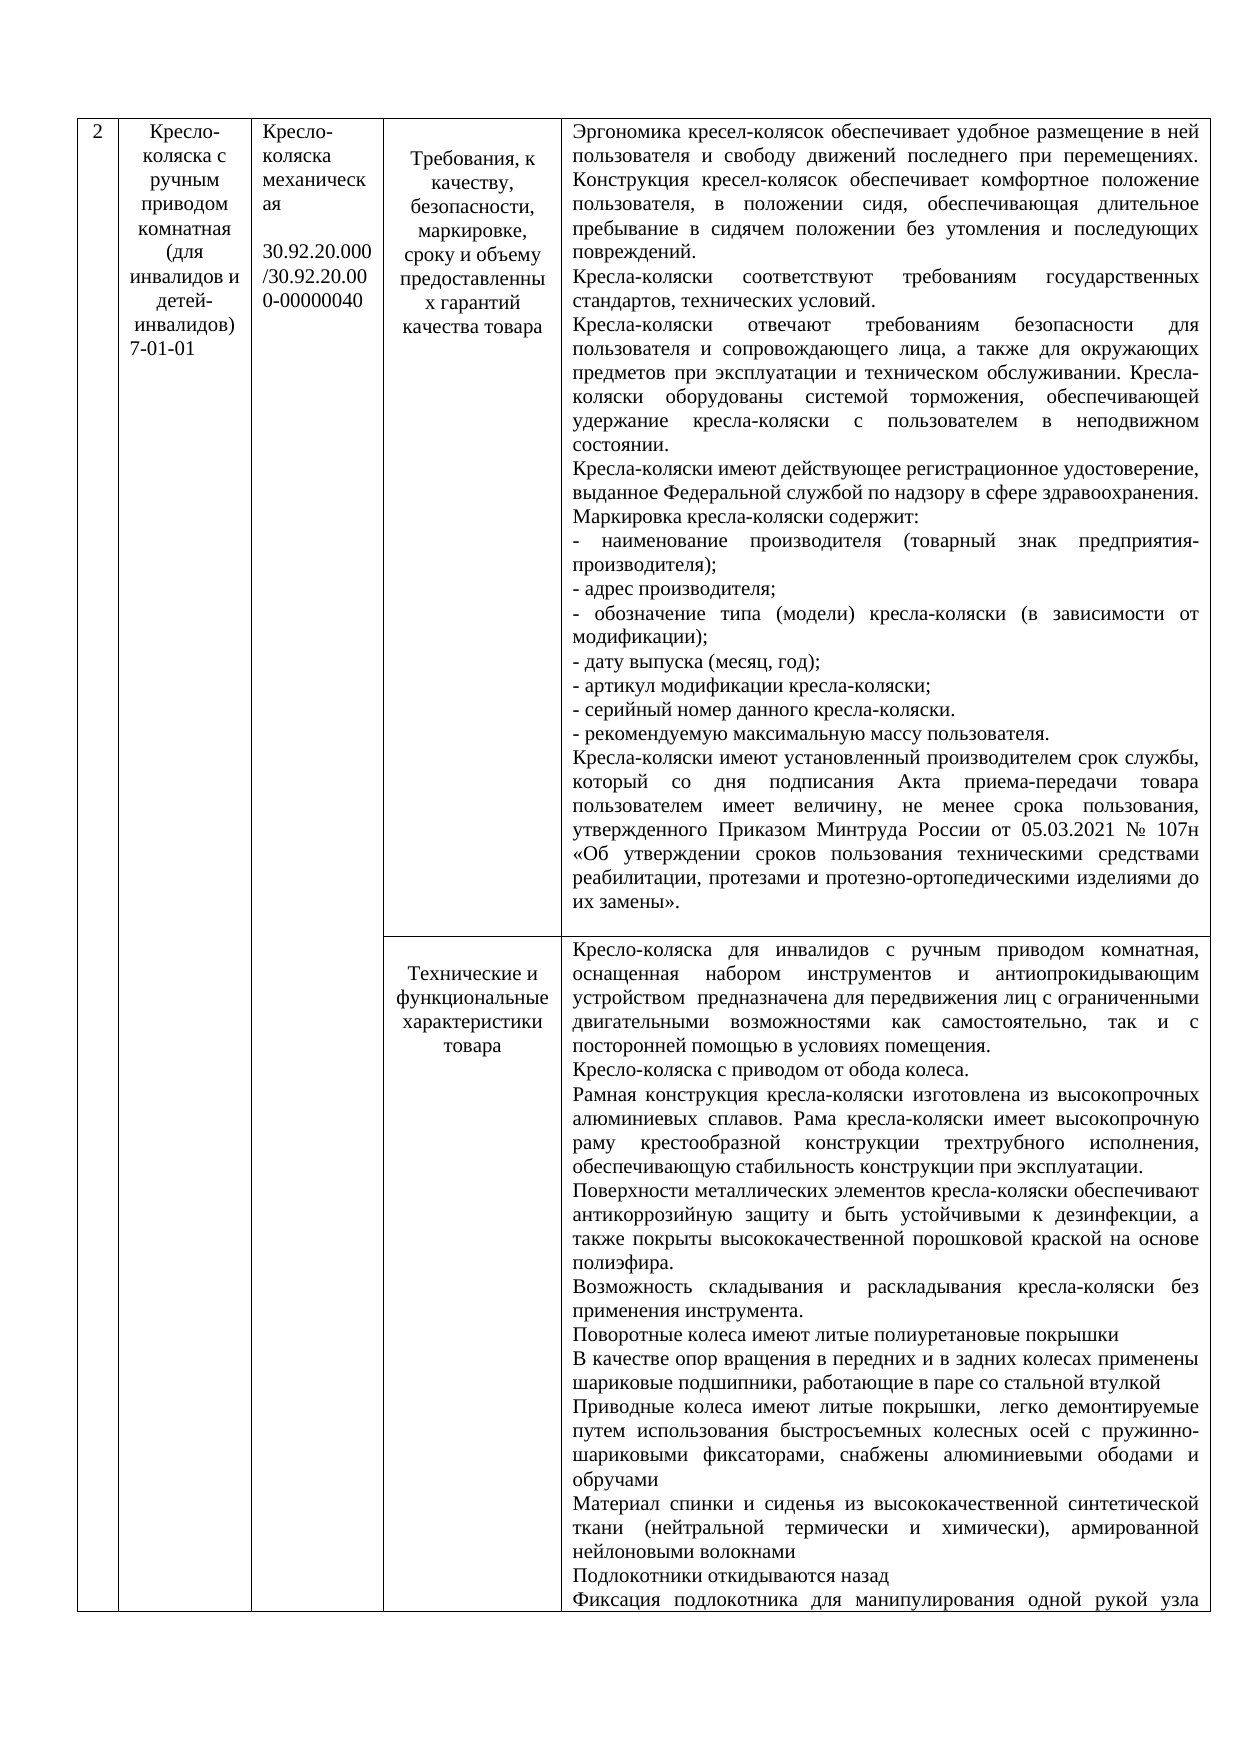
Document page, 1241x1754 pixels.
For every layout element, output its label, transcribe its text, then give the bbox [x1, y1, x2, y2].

table_cell Кресло-коляска механическая 30.92.20.000/30.92.20.000-00000040 [252, 119, 383, 1611]
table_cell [562, 937, 1210, 1611]
table_cell 2 [78, 119, 118, 1611]
table_cell Кресло-коляска с ручным приводом комнатная (для инвалидов и детей-инвалидов) 7-01-01 [119, 119, 251, 1611]
table_cell Требования, к качеству, безопасности, маркировке, сроку и объему предоставленных гарантий качества товара [384, 119, 561, 936]
table_cell Эргономика кресел-колясок обеспечивает удобное размещение в ней пользователя и свободу движений последнего при перемещениях. Конструкция кресел-колясок обеспечивает комфортное положение пользователя, в положении сидя, обеспечивающая длительное пребывание в сидячем положении без утомления и последующих повреждений. Кресла-коляски соответствуют требованиям государственных стандартов, технических условий. Кресла-коляски отвечают требованиям безопасности для пользователя и сопровождающего лица, а также для окружающих предметов при эксплуатации и техническом обслуживании. Кресла-коляски оборудованы системой торможения, обеспечивающей удержание кресла-коляски с пользователем в неподвижном состоянии. Кресла-коляски имеют действующее регистрационное удостоверение, выданное Федеральной службой по надзору в сфере здравоохранения. Маркировка кресла-коляски содержит: - наименование производителя (товарный знак предприятия-производителя); - адрес производителя; - обозначение типа (модели) кресла-коляски (в зависимости от модификации); - дату выпуска (месяц, год); - артикул модификации кресла-коляски; - серийный номер данного кресла-коляски. - рекомендуемую максимальную массу пользователя. Кресла-коляски имеют установленный производителем срок службы, который со дня подписания Акта приема-передачи товара пользователем имеет величину, не менее срока пользования, утвержденного Приказом Минтруда России от 05.03.2021 № 107н «Об утверждении сроков пользования техническими средствами реабилитации, протезами и протезно-ортопедическими изделиями до их замены». [562, 119, 1210, 936]
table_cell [384, 937, 561, 1611]
